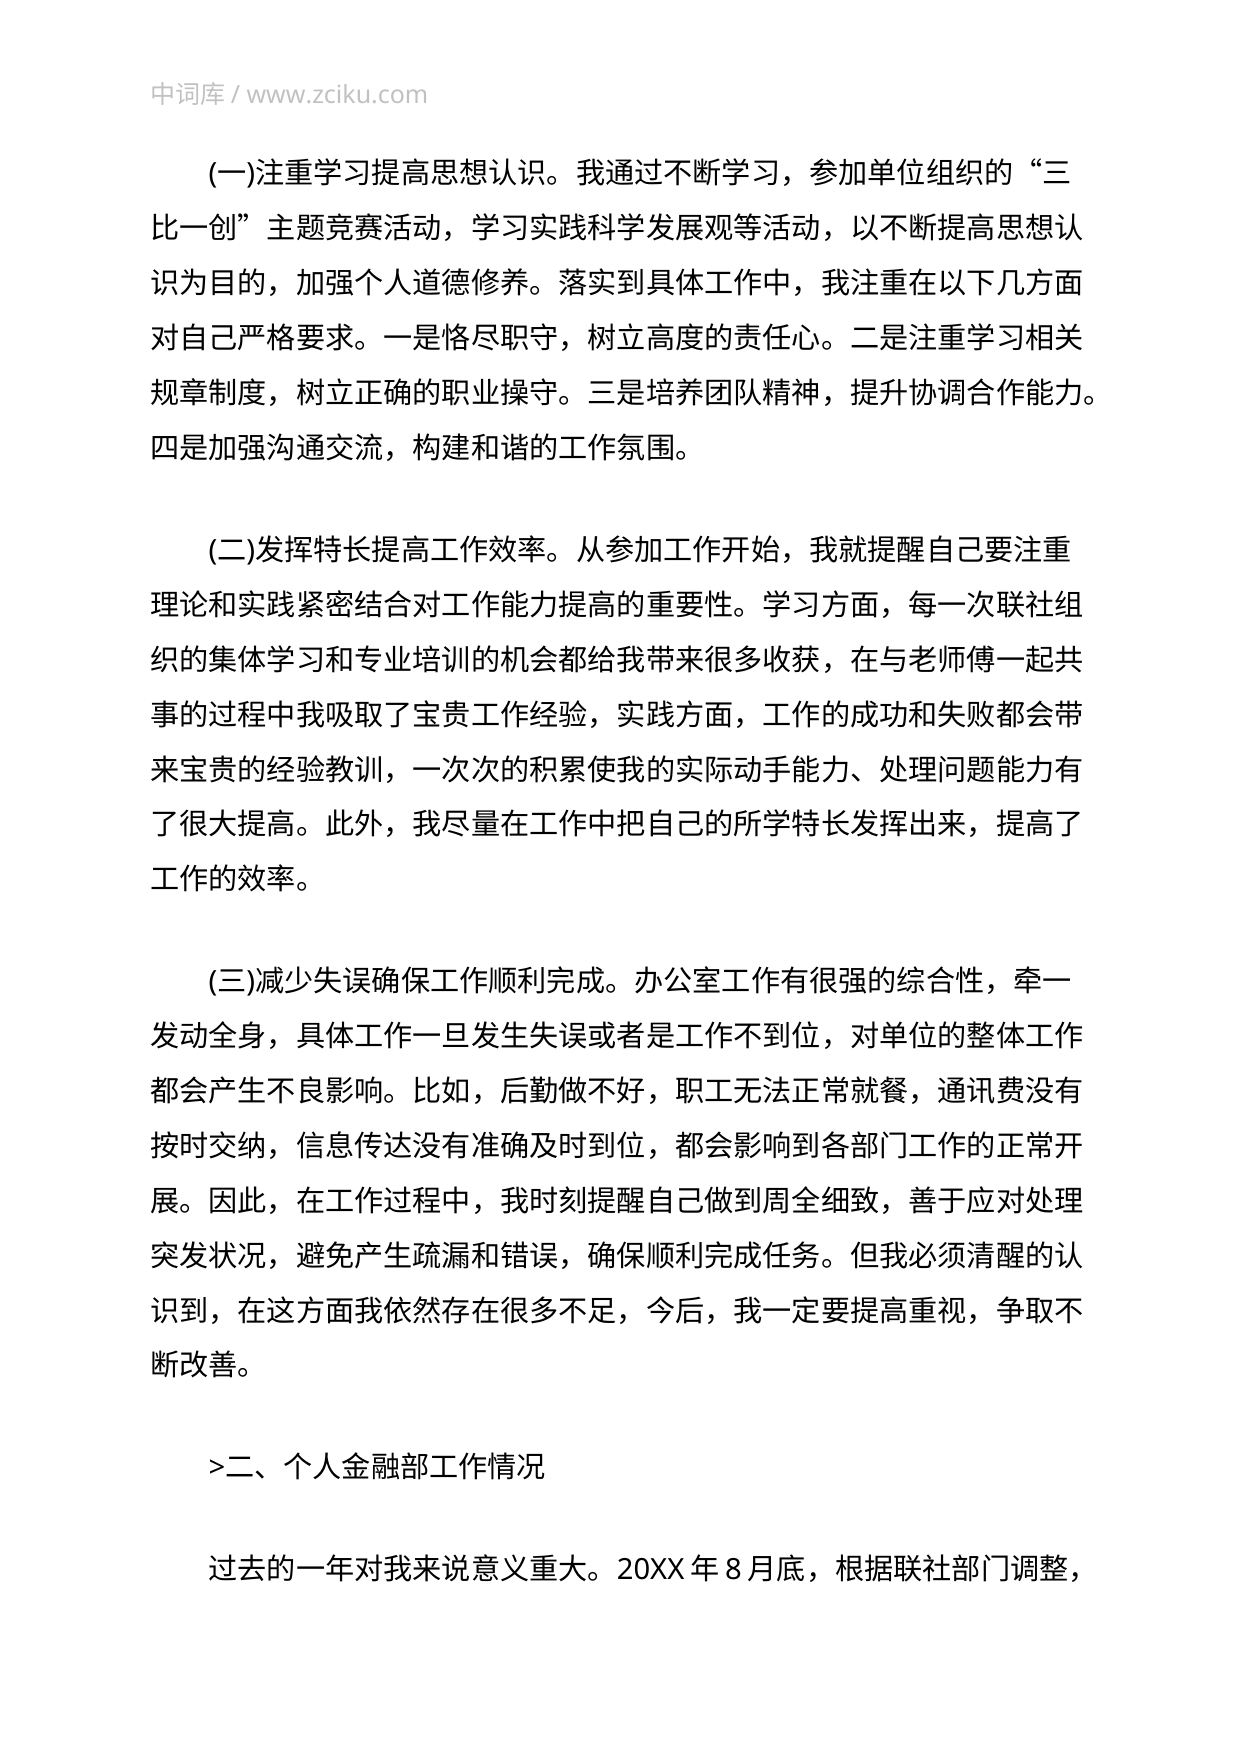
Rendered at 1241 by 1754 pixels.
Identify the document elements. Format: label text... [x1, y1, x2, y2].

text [150, 1546, 1090, 1588]
text (二)发挥特长提高工作效率。从参加工作开始，我就提醒自己要注重理论和实践紧密结合对工作能力提高的重要性。学习方面，每一次联社组织的集体学习和专业培训的机会都给我带来很多收获，在与老师傅一起共事的过程中我吸取了宝贵工作经验，实践方面，工作的成功和失败都会带来宝贵的经验教训，一次次的积累使我的实际动手能力、处理问题能力有了很大提高。此外，我尽量在工作中把自己的所学特长发挥出来，提高了工作的效率。 [150, 526, 1090, 898]
text (三)减少失误确保工作顺利完成。办公室工作有很强的综合性，牵一发动全身，具体工作一旦发生失误或者是工作不到位，对单位的整体工作都会产生不良影响。比如，后勤做不好，职工无法正常就餐，通讯费没有按时交纳，信息传达没有准确及时到位，都会影响到各部门工作的正常开展。因此，在工作过程中，我时刻提醒自己做到周全细致，善于应对处理突发状况，避免产生疏漏和错误，确保顺利完成任务。但我必须清醒的认识到，在这方面我依然存在很多不足，今后，我一定要提高重视，争取不断改善。 [150, 958, 1090, 1384]
text >二、个人金融部工作情况 [150, 1444, 1090, 1486]
text (一)注重学习提高思想认识。我通过不断学习，参加单位组织的“三比一创”主题竞赛活动，学习实践科学发展观等活动，以不断提高思想认识为目的，加强个人道德修养。落实到具体工作中，我注重在以下几方面对自己严格要求。一是恪尽职守，树立高度的责任心。二是注重学习相关规章制度，树立正确的职业操守。三是培养团队精神，提升协调合作能力。四是加强沟通交流，构建和谐的工作氛围。 [150, 150, 1090, 467]
